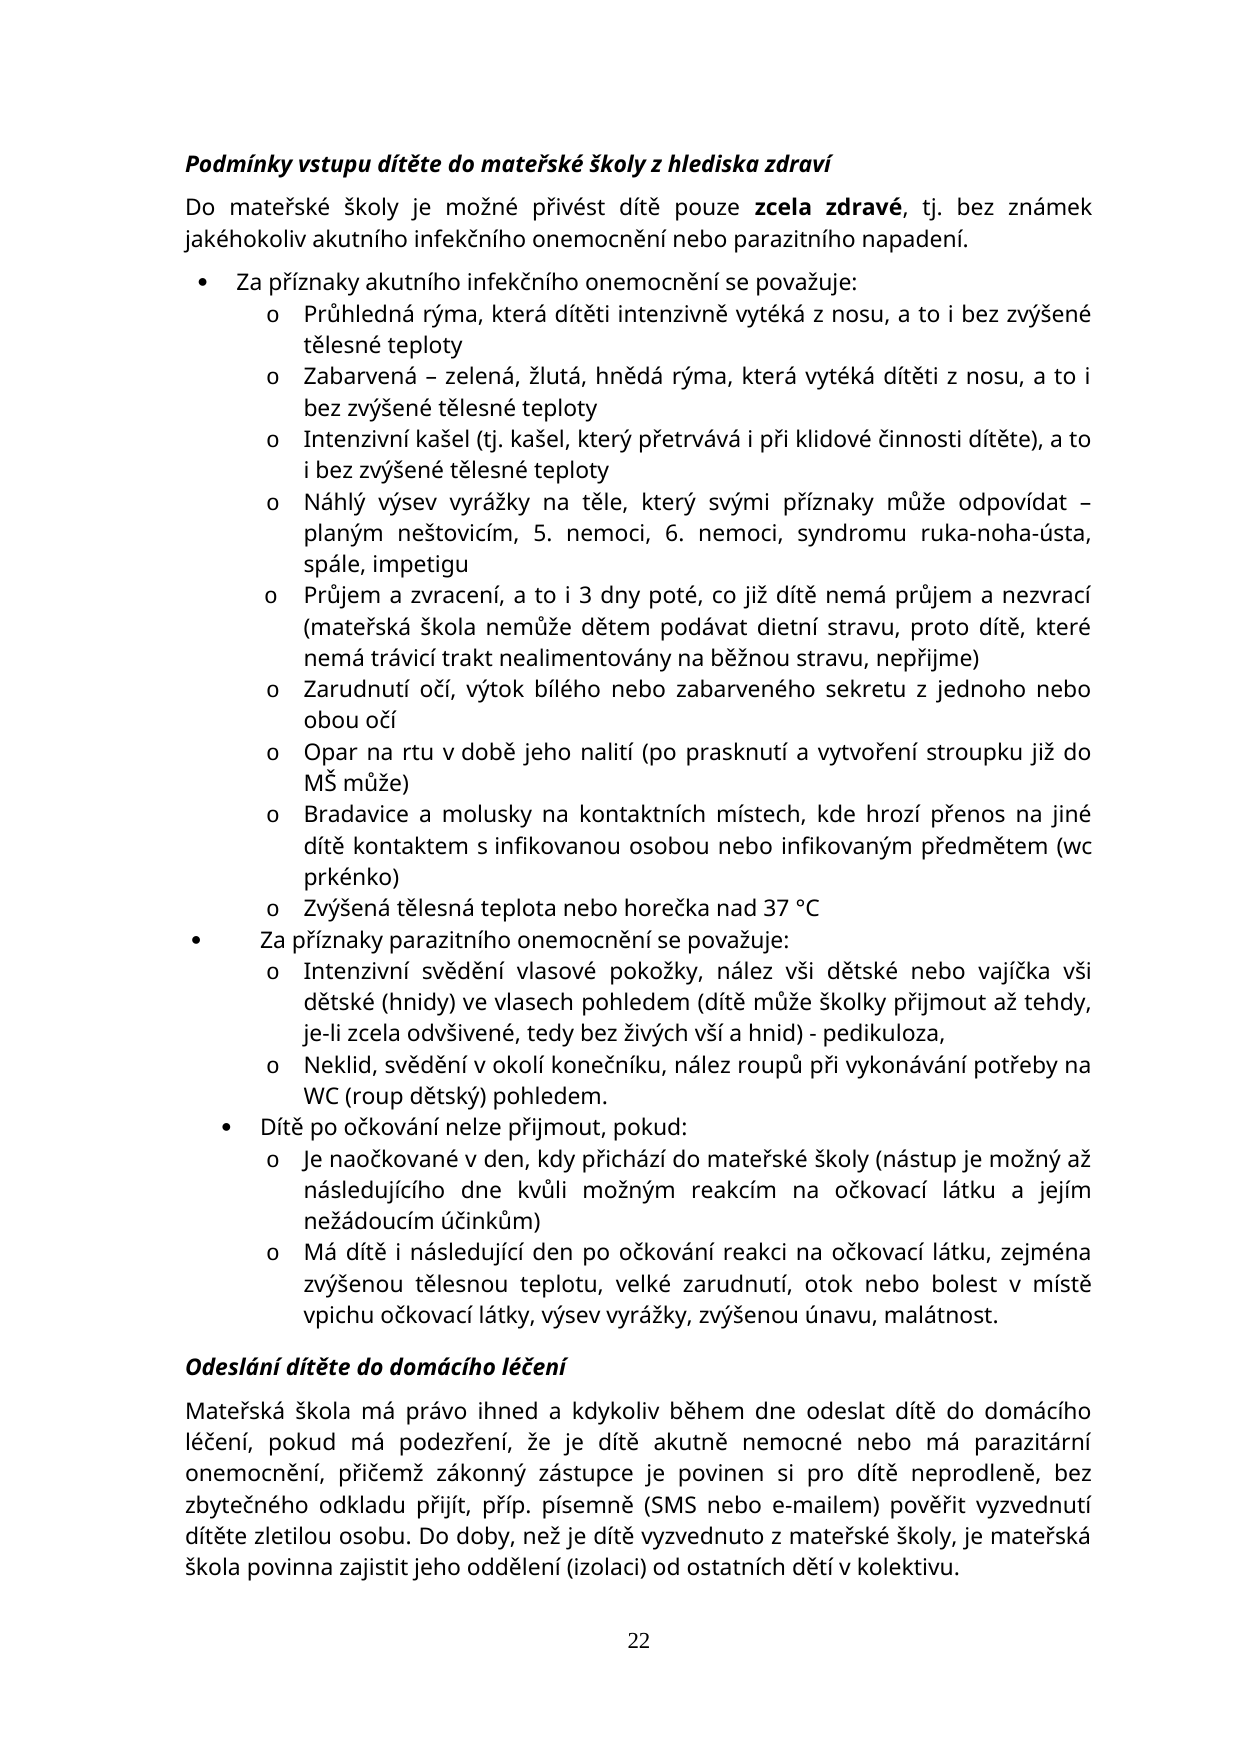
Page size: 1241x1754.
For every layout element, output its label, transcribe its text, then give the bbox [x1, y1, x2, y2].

list Neklid, svědění v okolí konečníku, nález roupů při vykonávání potřeby na WC (roup dětský) pohledem. [266, 1049, 1093, 1111]
list Za příznaky akutního infekčního onemocnění se považuje: [199, 266, 1093, 298]
text Do mateřské školy je možné přivést dítě pouze zcela zdravé, tj. bez známek jakéhokoliv akutního infekčního onemocnění nebo parazitního napadení. [185, 191, 1093, 254]
list Náhlý výsev vyrážky na těle, který svými příznaky může odpovídat – planým neštovicím, 5. nemoci, 6. nemoci, syndromu ruka-noha-ústa, spále, impetigu [266, 485, 1093, 579]
list Je naočkované v den, kdy přichází do mateřské školy (nástup je možný až následujícího dne kvůli možným reakcím na očkovací látku a jejím nežádoucím účinkům) [266, 1142, 1093, 1236]
list Má dítě i následující den po očkování reakci na očkovací látku, zejména zvýšenou tělesnou teplotu, velké zarudnutí, otok nebo bolest v místě vpichu očkovací látky, výsev vyrážky, zvýšenou únavu, malátnost. [266, 1236, 1093, 1330]
list Intenzivní svědění vlasové pokožky, nález vši dětské nebo vajíčka vši dětské (hnidy) ve vlasech pohledem (dítě může školky přijmout až tehdy, je-li zcela odvšivené, tedy bez živých vší a hnid) - pedikuloza, [266, 955, 1093, 1049]
list Zarudnutí očí, výtok bílého nebo zabarveného sekretu z jednoho nebo obou očí [266, 673, 1093, 736]
list Bradavice a molusky na kontaktních místech, kde hrozí přenos na jiné dítě kontaktem s infikovanou osobou nebo infikovaným předmětem (wc prkénko) [266, 798, 1093, 892]
list Opar na rtu v době jeho nalití (po prasknutí a vytvoření stroupku již do MŠ může) [266, 736, 1093, 798]
subtitle Podmínky vstupu dítěte do mateřské školy z hlediska zdraví [185, 148, 1093, 179]
list Zvýšená tělesná teplota nebo horečka nad 37 °C [266, 892, 1093, 923]
list Intenzivní kašel (tj. kašel, který přetrvává i při klidové činnosti dítěte), a to i bez zvýšené tělesné teploty [266, 423, 1093, 485]
list Průjem a zvracení, a to i 3 dny poté, co již dítě nemá průjem a nezvrací (mateřská škola nemůže dětem podávat dietní stravu, proto dítě, které nemá trávicí trakt nealimentovány na běžnou stravu, nepřijme) [264, 579, 1093, 673]
subtitle Odeslání dítěte do domácího léčení [185, 1351, 1093, 1382]
text Mateřská škola má právo ihned a kdykoliv během dne odeslat dítě do domácího léčení, pokud má podezření, že je dítě akutně nemocné nebo má parazitární onemocnění, přičemž zákonný zástupce je povinen si pro dítě neprodleně, bez zbytečného odkladu přijít, příp. písemně (SMS nebo e-mailem) pověřit vyzvednutí dítěte zletilou osobu. Do doby, než je dítě vyzvednuto z mateřské školy, je mateřská škola povinna zajistit jeho oddělení (izolaci) od ostatních dětí v kolektivu. [185, 1395, 1093, 1582]
list Dítě po očkování nelze přijmout, pokud: [222, 1111, 1093, 1142]
list Zabarvená – zelená, žlutá, hnědá rýma, která vytéká dítěti z nosu, a to i bez zvýšené tělesné teploty [266, 360, 1093, 423]
list Za příznaky parazitního onemocnění se považuje: [192, 923, 1093, 955]
list Průhledná rýma, která dítěti intenzivně vytéká z nosu, a to i bez zvýšené tělesné teploty [266, 298, 1093, 360]
